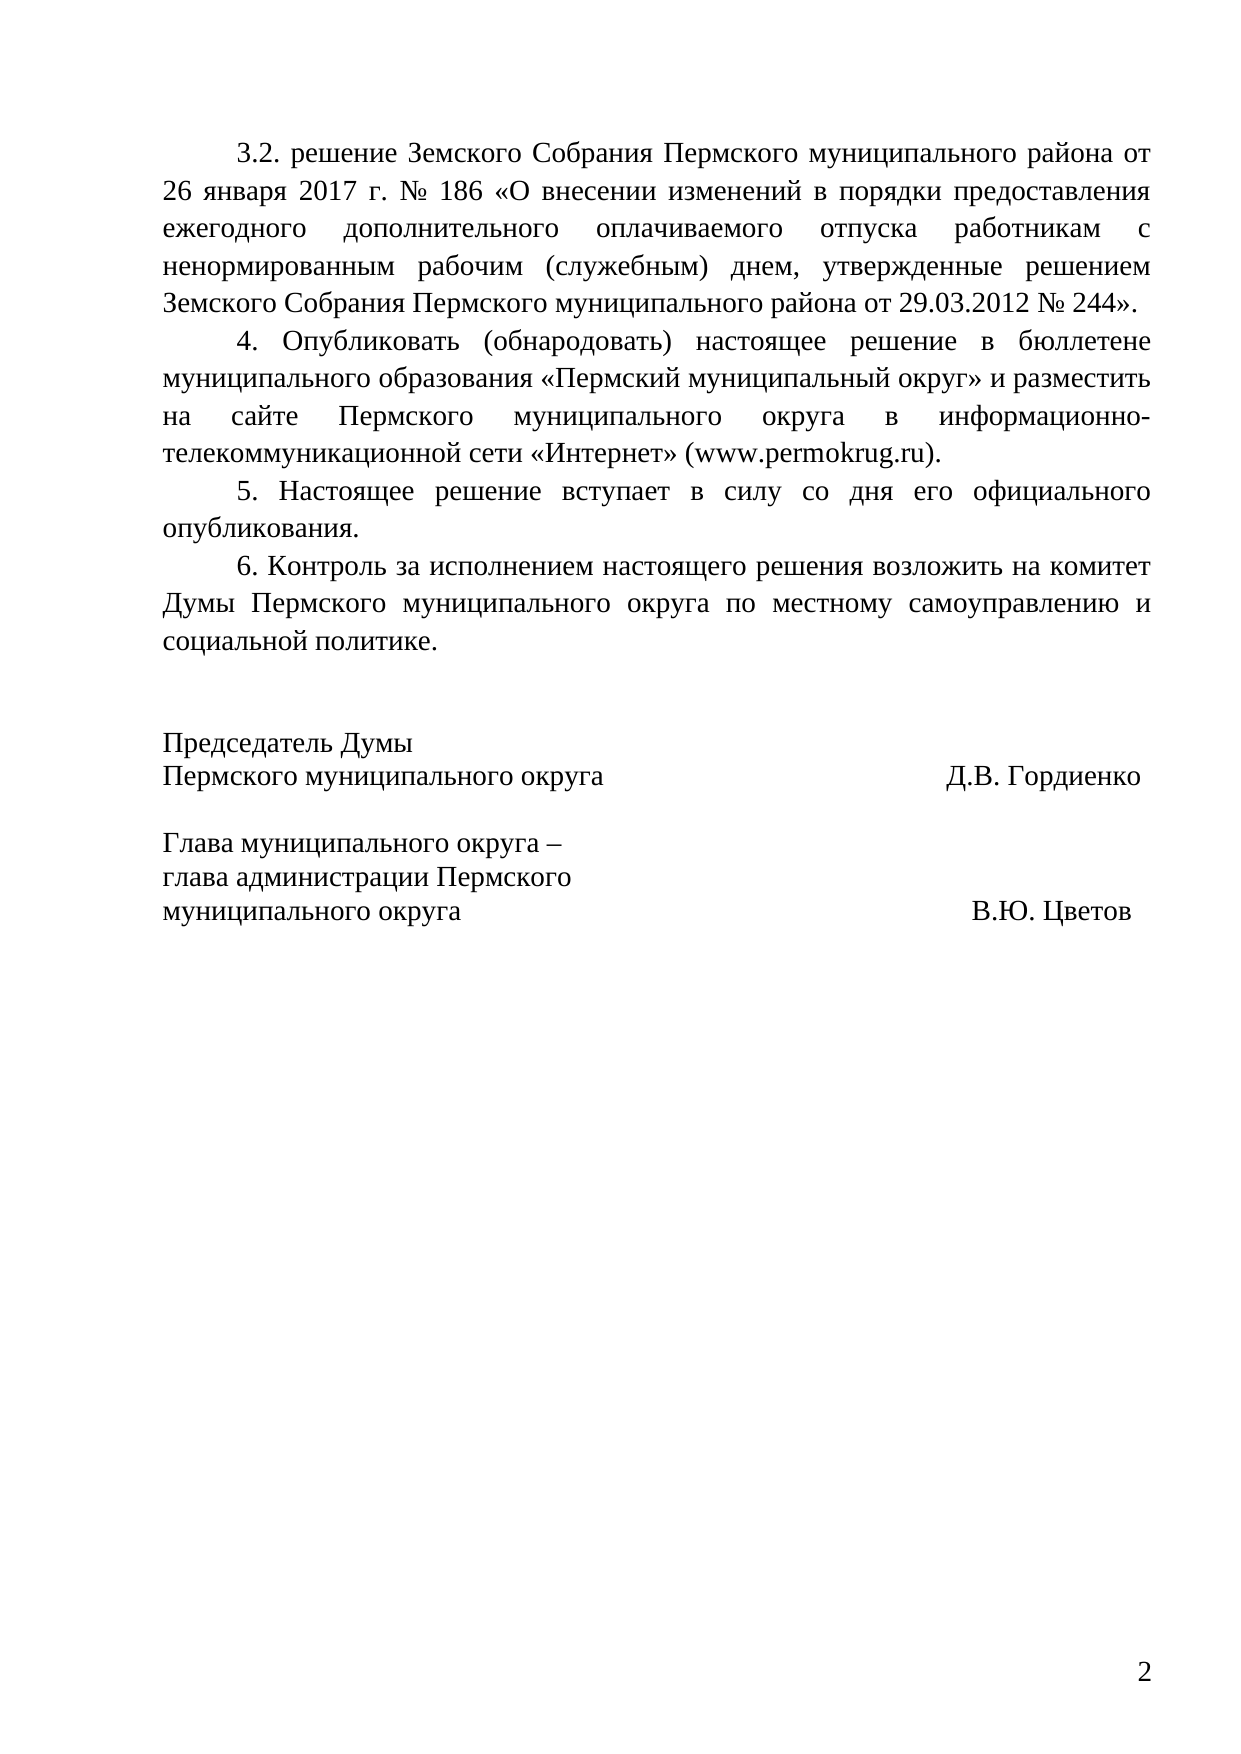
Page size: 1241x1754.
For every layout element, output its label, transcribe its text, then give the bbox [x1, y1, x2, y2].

text Пермского муниципального округа Д.В. Гордиенко [162, 758, 1152, 792]
text 4. Опубликовать (обнародовать) настоящее решение в бюллетене муниципального образования «Пермский муниципальный округ» и разместить на сайте Пермского муниципального округа в информационно-телекоммуникационной сети «Интернет» (www.permokrug.ru). [162, 320, 1152, 470]
text 6. Контроль за исполнением настоящего решения возложить на комитет Думы Пермского муниципального округа по местному самоуправлению и социальной политике. [162, 545, 1152, 658]
text глава администрации Пермского [162, 859, 1152, 893]
text Председатель Думы [162, 725, 1152, 758]
text 3.2. решение Земского Собрания Пермского муниципального района от 26 января 2017 г. № 186 «О внесении изменений в порядки предоставления ежегодного дополнительного оплачиваемого отпуска работникам с ненормированным рабочим (служебным) днем, утвержденные решением Земского Собрания Пермского муниципального района от 29.03.2012 № 244». [162, 133, 1152, 320]
text Глава муниципального округа – [162, 826, 1152, 859]
text 5. Настоящее решение вступает в силу со дня его официального опубликования. [162, 470, 1152, 545]
text муниципального округа В.Ю. Цветов [162, 893, 1152, 926]
